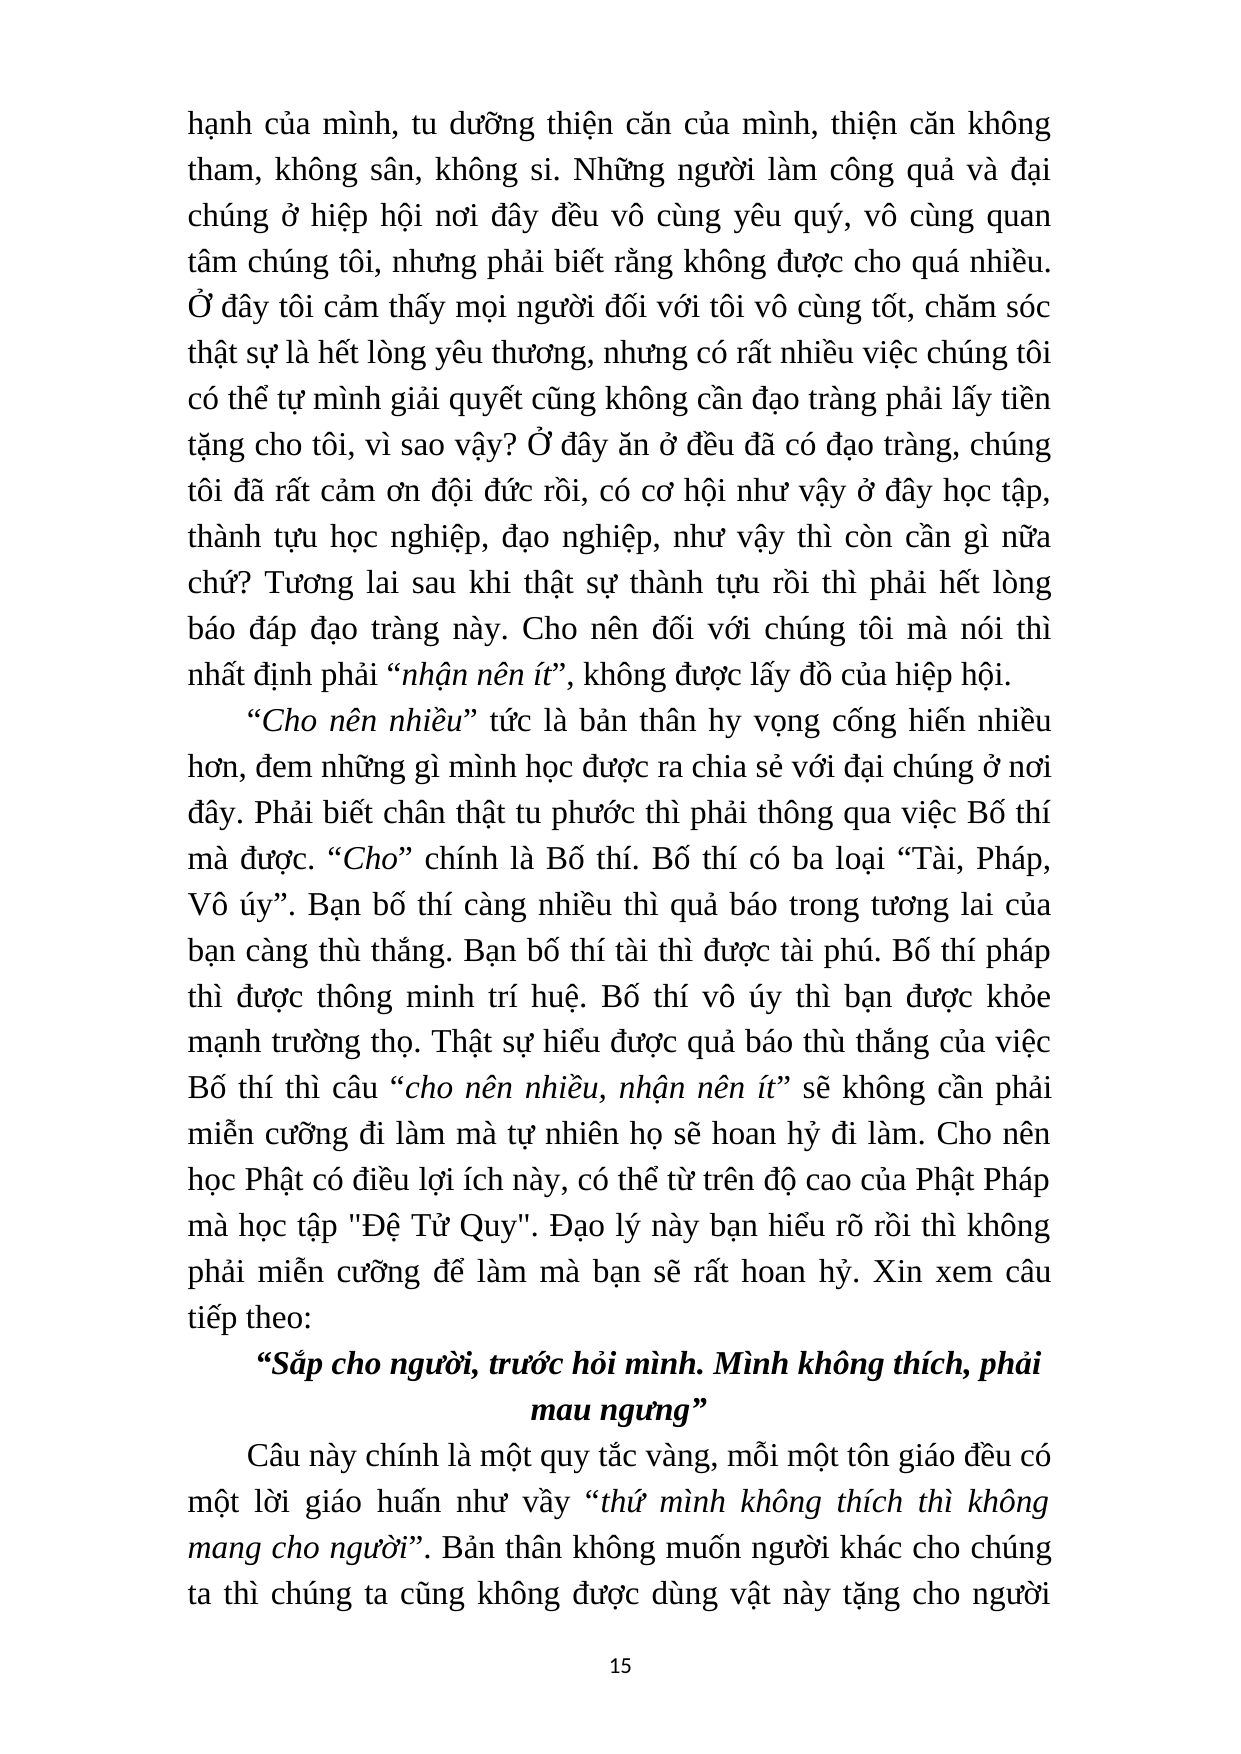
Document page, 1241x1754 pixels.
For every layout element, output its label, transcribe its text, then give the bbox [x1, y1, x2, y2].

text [187, 1435, 1053, 1611]
text “Sắp cho người, trước hỏi mình. Mình không thích, phải mau ngưng” [187, 1343, 1053, 1428]
text “Cho nên nhiều” tức là bản thân hy vọng cống hiến nhiều hơn, đem những gì mình học được ra chia sẻ với đại chúng ở nơi đây. Phải biết chân thật tu phước thì phải thông qua việc Bố thí mà được. “Cho” chính là Bố thí. Bố thí có ba loại “Tài, Pháp, Vô úy”. Bạn bố thí càng nhiều thì quả báo trong tương lai của bạn càng thù thắng. Bạn bố thí tài thì được tài phú. Bố thí pháp thì được thông minh trí huệ. Bố thí vô úy thì bạn được khỏe mạnh trường thọ. Thật sự hiểu được quả báo thù thắng của việc Bố thí thì câu “cho nên nhiều, nhận nên ít” sẽ không cần phải miễn cưỡng đi làm mà tự nhiên họ sẽ hoan hỷ đi làm. Cho nên học Phật có điều lợi ích này, có thể từ trên độ cao của Phật Pháp mà học tập "Đệ Tử Quy". Đạo lý này bạn hiểu rõ rồi thì không phải miễn cưỡng để làm mà bạn sẽ rất hoan hỷ. Xin xem câu tiếp theo: [187, 700, 1053, 1336]
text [187, 103, 1053, 693]
